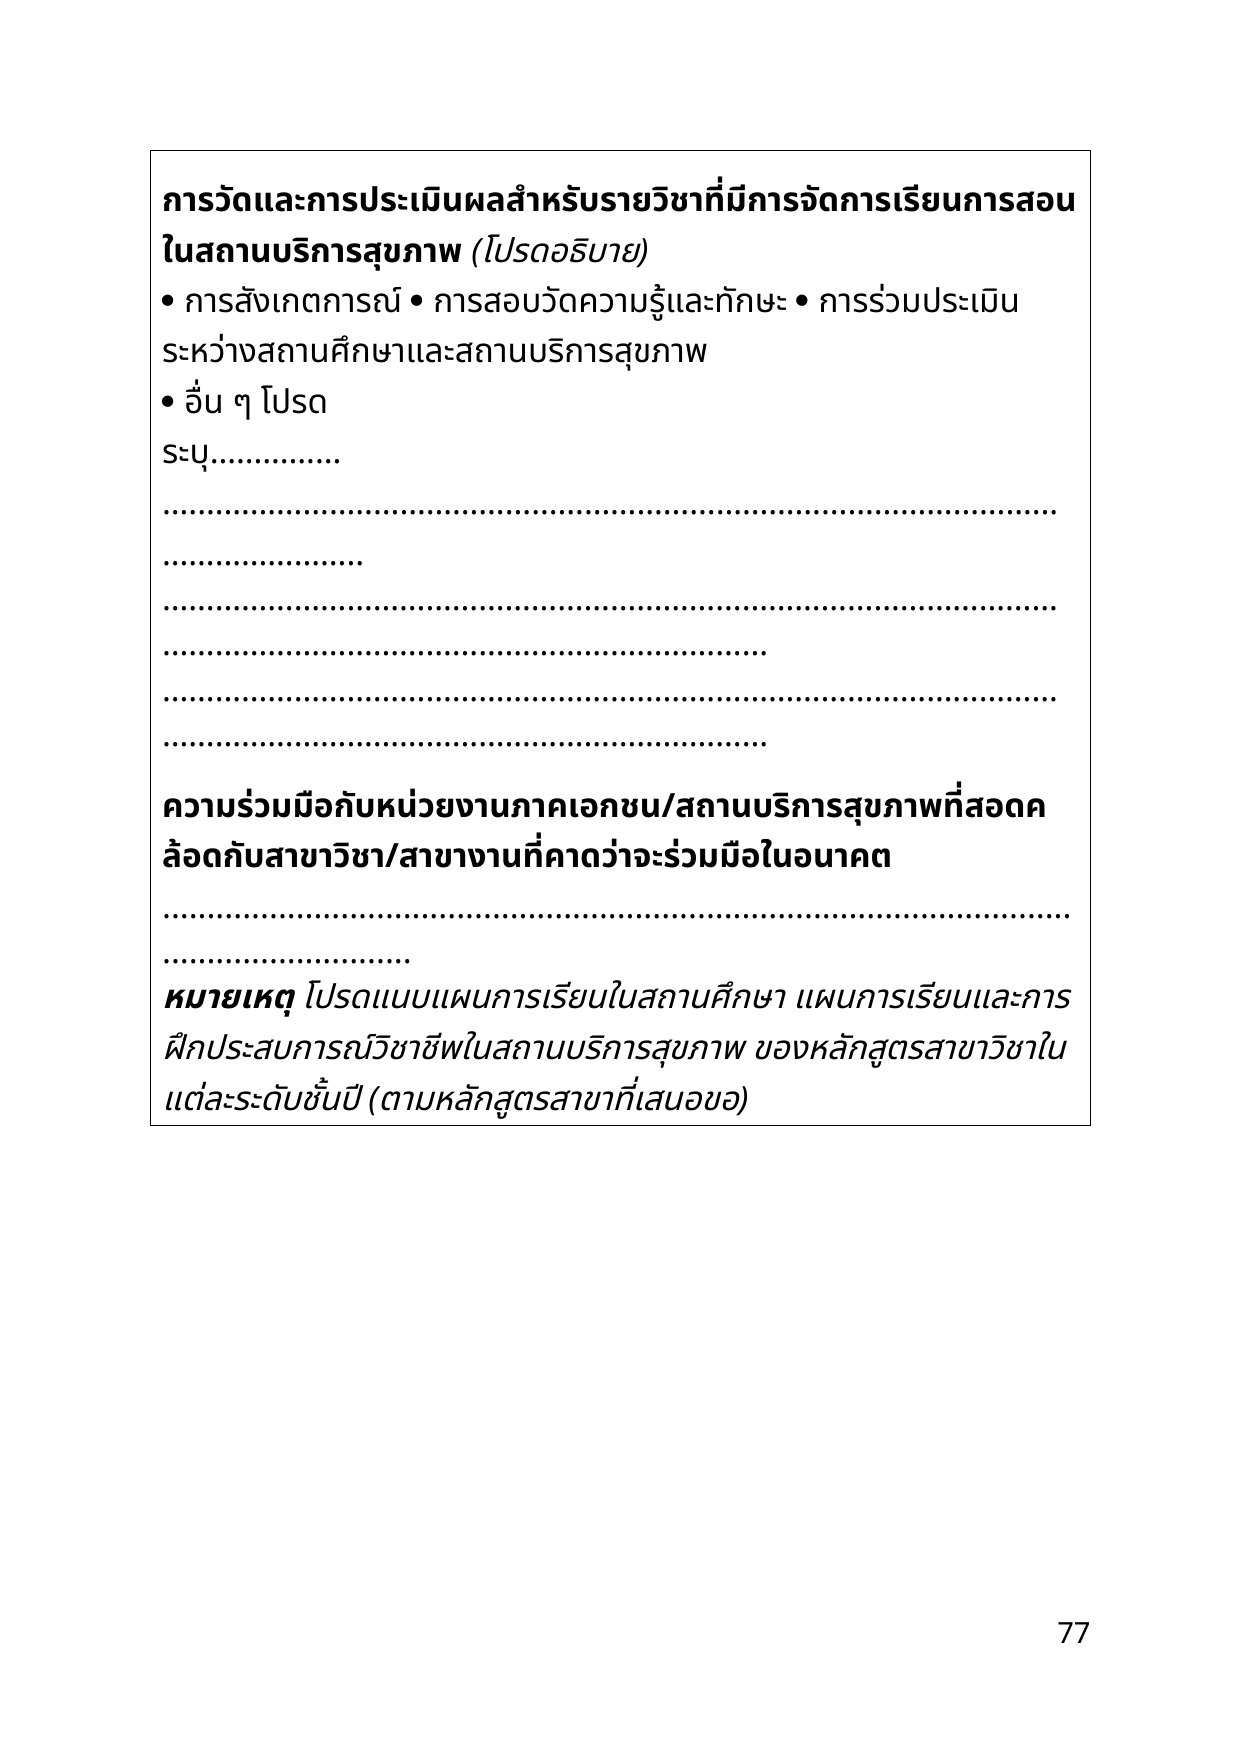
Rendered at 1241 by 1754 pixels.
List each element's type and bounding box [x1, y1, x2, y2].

table_cell [151, 151, 1090, 1125]
